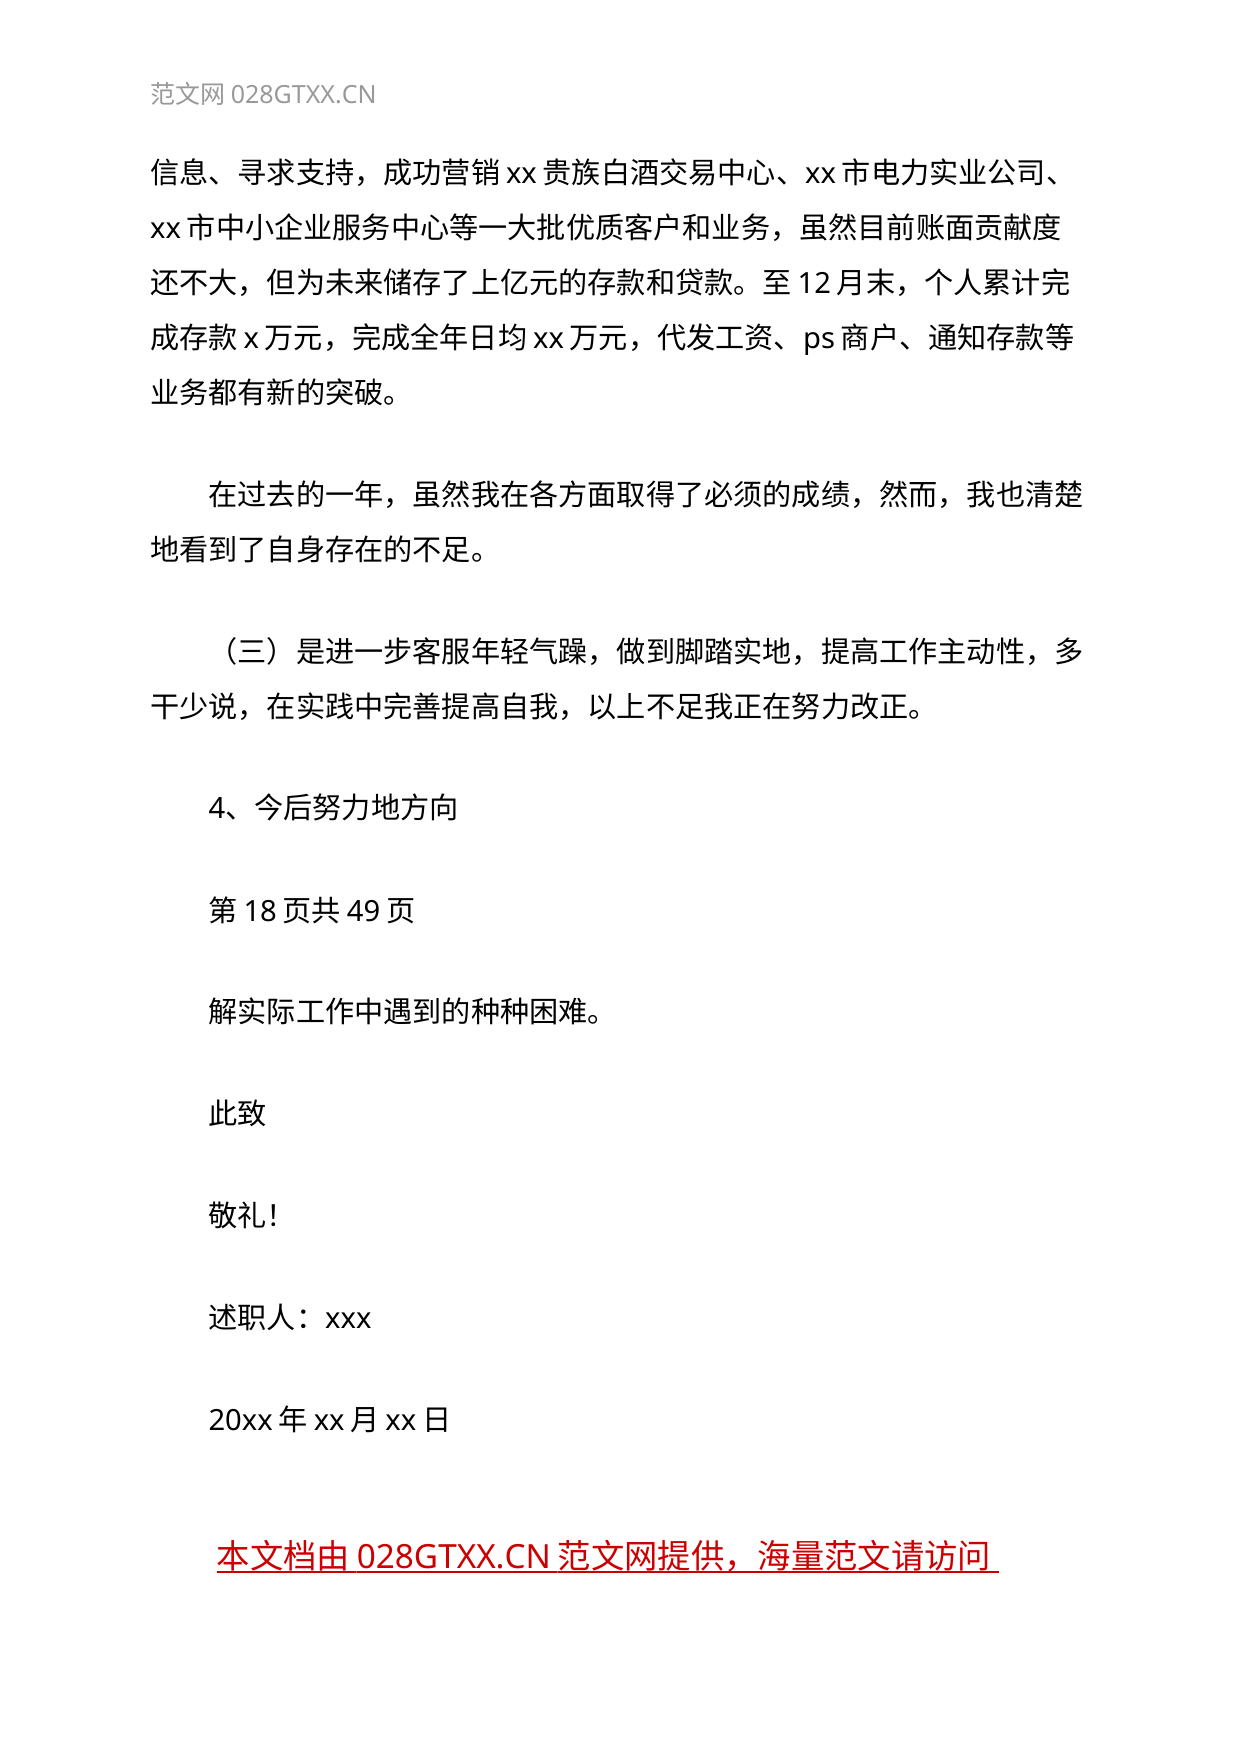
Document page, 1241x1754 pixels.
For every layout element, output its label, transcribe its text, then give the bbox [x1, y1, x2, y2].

text 敬礼！ [150, 1193, 1090, 1235]
text 解实际工作中遇到的种种困难。 [150, 989, 1090, 1031]
text 4、今后努力地方向 [150, 785, 1090, 827]
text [150, 1529, 1090, 1578]
text （三）是进一步客服年轻气躁，做到脚踏实地，提高工作主动性，多干少说，在实践中完善提高自我，以上不足我正在努力改正。 [150, 628, 1090, 726]
text 述职人：xxx [150, 1294, 1090, 1337]
text 在过去的一年，虽然我在各方面取得了必须的成绩，然而，我也清楚地看到了自身存在的不足。 [150, 472, 1090, 569]
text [150, 150, 1090, 412]
text 第18页共49页 [150, 887, 1090, 929]
text 此致 [150, 1091, 1090, 1133]
text 20xx年xx月xx日 [150, 1396, 1090, 1439]
